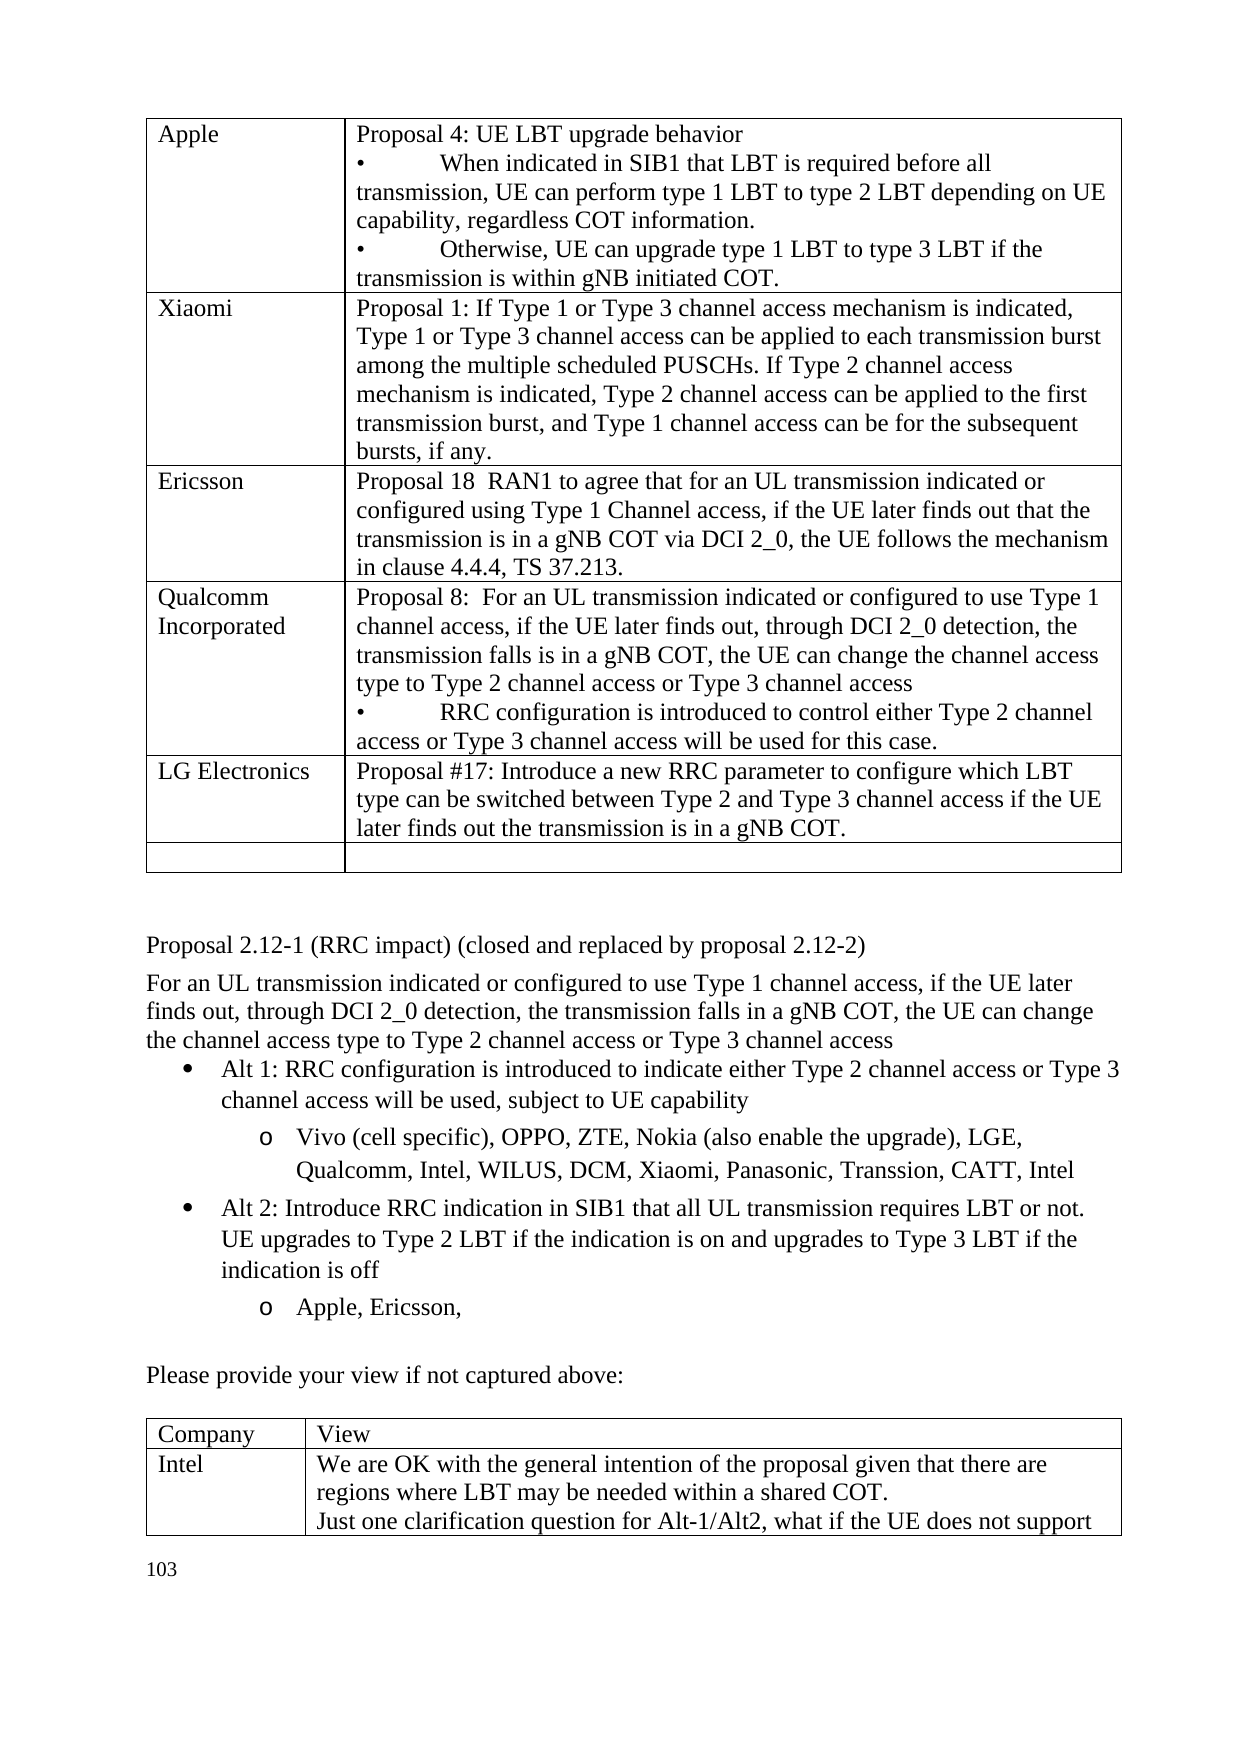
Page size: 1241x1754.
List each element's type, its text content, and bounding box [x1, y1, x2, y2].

list Apple, Ericsson, [258, 1292, 1122, 1323]
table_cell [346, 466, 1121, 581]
text Proposal 2.12-1 (RRC impact) (closed and replaced by proposal 2.12-2) [146, 930, 1122, 959]
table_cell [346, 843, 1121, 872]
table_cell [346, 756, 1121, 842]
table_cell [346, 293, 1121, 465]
text Please provide your view if not captured above: [146, 1360, 1122, 1389]
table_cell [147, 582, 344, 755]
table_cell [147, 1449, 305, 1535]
list Alt 2: Introduce RRC indication in SIB1 that all UL transmission requires LBT or not. UE upgrades to Type 2 LBT if the indication is on and upgrades to Type 3 LBT if the indication is off [183, 1193, 1122, 1283]
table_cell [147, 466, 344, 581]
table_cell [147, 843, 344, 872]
list Vivo (cell specific), OPPO, ZTE, Nokia (also enable the upgrade), LGE, Qualcomm, Intel, WILUS, DCM, Xiaomi, Panasonic, Transsion, CATT, Intel [258, 1122, 1122, 1184]
list Alt 1: RRC configuration is introduced to indicate either Type 2 channel access or Type 3 channel access will be used, subject to UE capability [183, 1054, 1122, 1114]
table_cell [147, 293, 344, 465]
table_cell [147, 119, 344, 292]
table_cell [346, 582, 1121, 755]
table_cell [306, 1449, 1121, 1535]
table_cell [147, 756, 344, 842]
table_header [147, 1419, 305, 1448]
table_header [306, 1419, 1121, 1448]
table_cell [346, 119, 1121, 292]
text For an UL transmission indicated or configured to use Type 1 channel access, if the UE later finds out, through DCI 2_0 detection, the transmission falls in a gNB COT, the UE can change the channel access type to Type 2 channel access or Type 3 channel access [146, 968, 1122, 1054]
